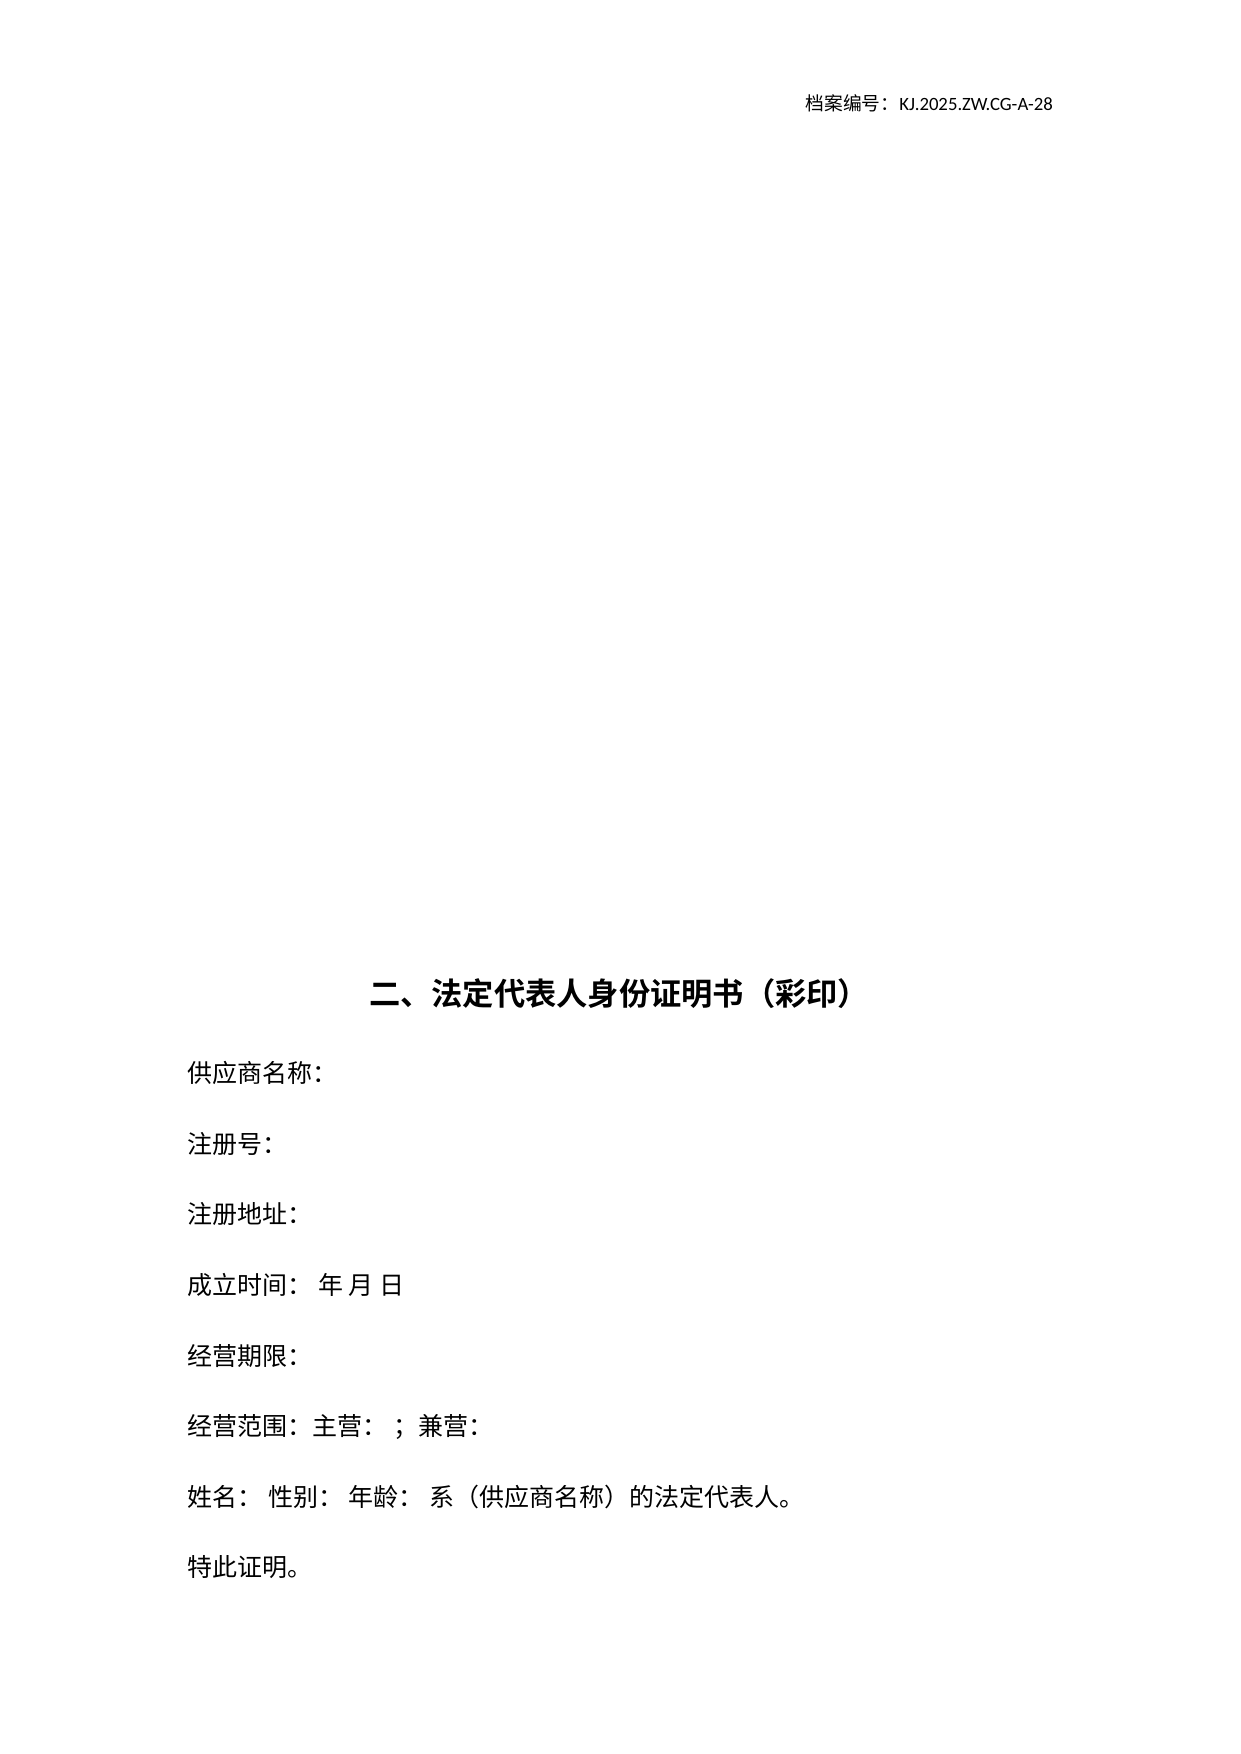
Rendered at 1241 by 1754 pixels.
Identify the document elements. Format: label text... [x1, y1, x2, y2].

text 供应商名称： [187, 1053, 1053, 1090]
text 注册地址： [187, 1195, 1053, 1231]
text 经营期限： [187, 1336, 1053, 1372]
text 特此证明。 [187, 1548, 1053, 1584]
text 成立时间： 年 月 日 [187, 1265, 1053, 1302]
text 二、法定代表人身份证明书（彩印） [187, 969, 1050, 1015]
text 注册号： [187, 1124, 1053, 1160]
text 经营范围：主营： ；兼营： [187, 1407, 1053, 1443]
text 姓名： 性别： 年龄： 系（供应商名称）的法定代表人。 [187, 1477, 1053, 1513]
